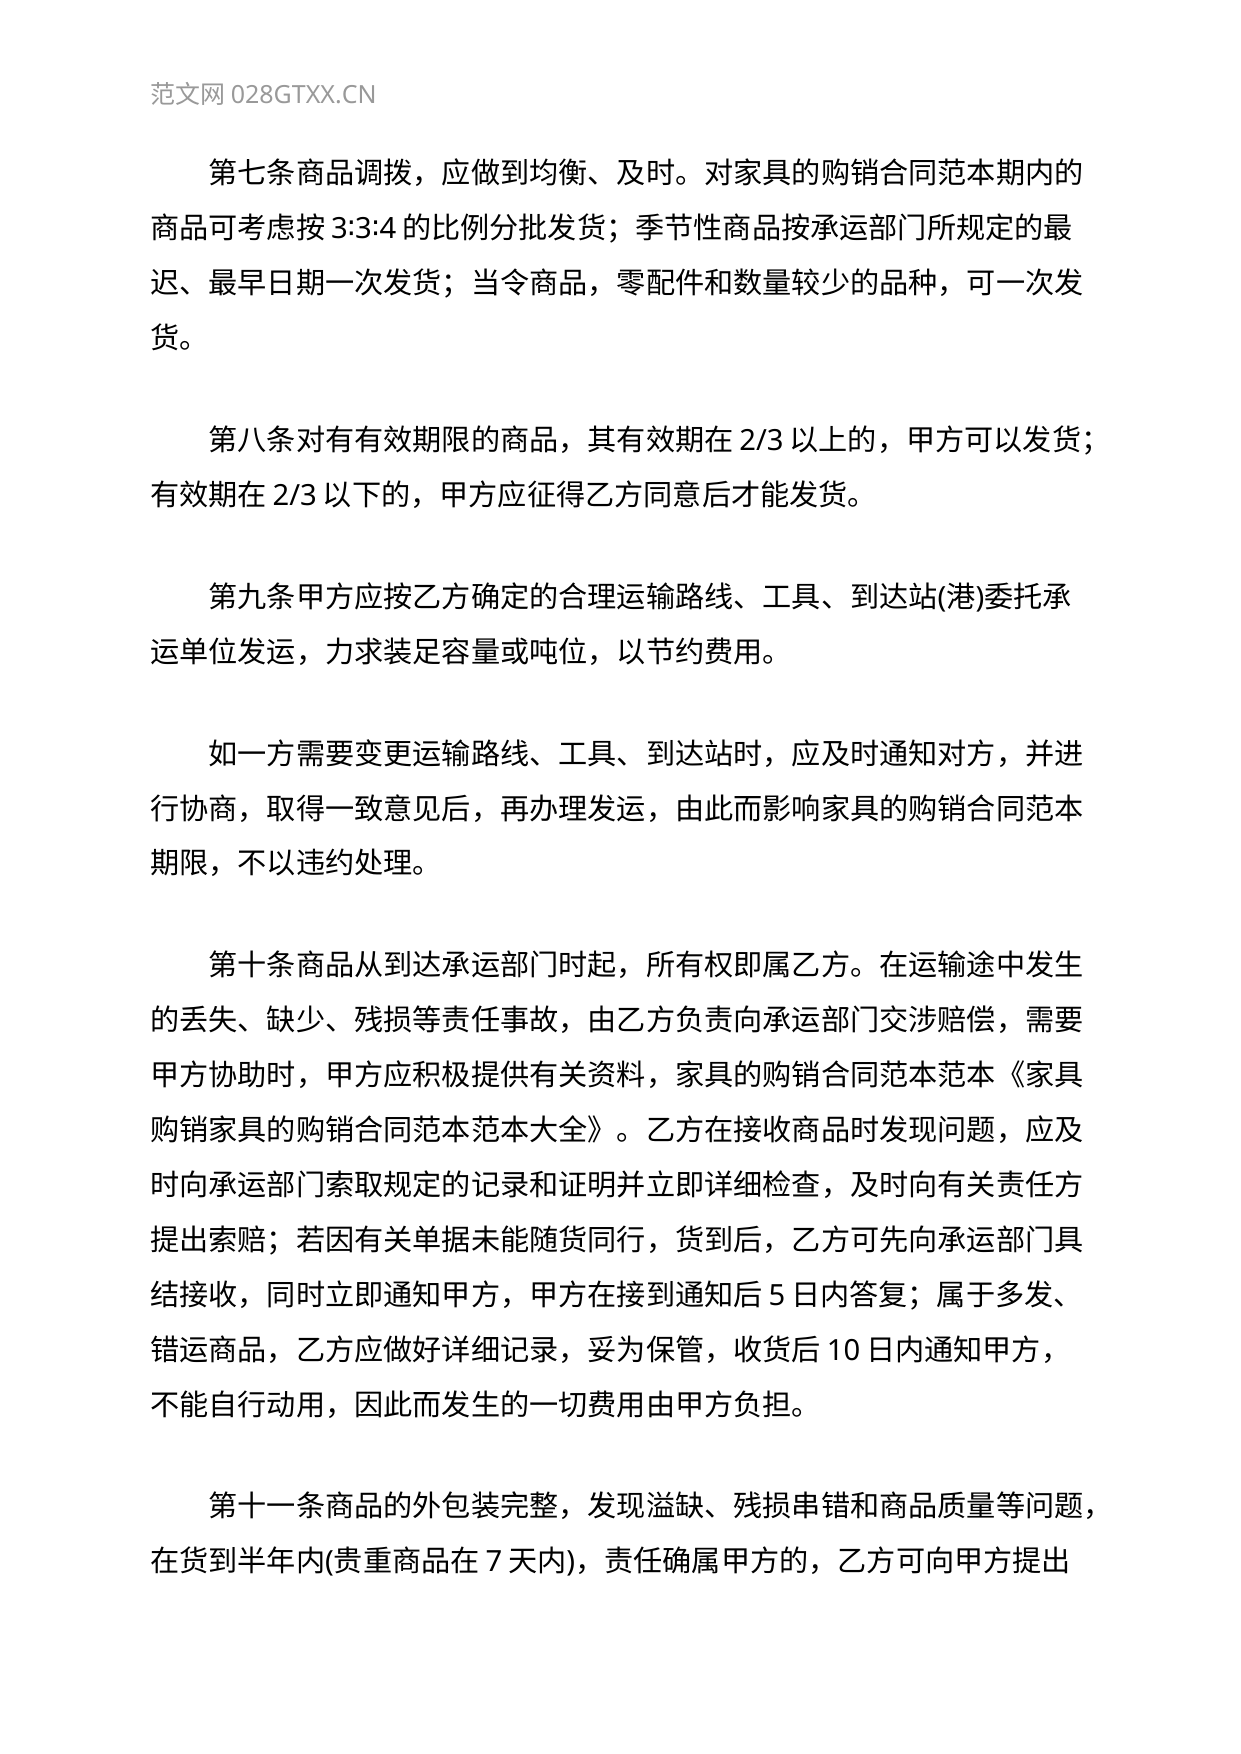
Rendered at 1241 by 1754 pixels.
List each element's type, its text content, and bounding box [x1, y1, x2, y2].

text 第十条商品从到达承运部门时起，所有权即属乙方。在运输途中发生的丢失、缺少、残损等责任事故，由乙方负责向承运部门交涉赔偿，需要甲方协助时，甲方应积极提供有关资料，家具的购销合同范本范本《家具购销家具的购销合同范本范本大全》。乙方在接收商品时发现问题，应及时向承运部门索取规定的记录和证明并立即详细检查，及时向有关责任方提出索赔；若因有关单据未能随货同行，货到后，乙方可先向承运部门具结接收，同时立即通知甲方，甲方在接到通知后5日内答复；属于多发、错运商品，乙方应做好详细记录，妥为保管，收货后10日内通知甲方，不能自行动用，因此而发生的一切费用由甲方负担。 [150, 942, 1090, 1423]
text 第九条甲方应按乙方确定的合理运输路线、工具、到达站(港)委托承运单位发运，力求装足容量或吨位，以节约费用。 [150, 573, 1090, 671]
text 如一方需要变更运输路线、工具、到达站时，应及时通知对方，并进行协商，取得一致意见后，再办理发运，由此而影响家具的购销合同范本期限，不以违约处理。 [150, 730, 1090, 882]
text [150, 1483, 1090, 1580]
text 第七条商品调拨，应做到均衡、及时。对家具的购销合同范本期内的商品可考虑按3∶3∶4的比例分批发货；季节性商品按承运部门所规定的最迟、最早日期一次发货；当令商品，零配件和数量较少的品种，可一次发货。 [150, 150, 1090, 357]
text 第八条对有有效期限的商品，其有效期在2/3以上的，甲方可以发货；有效期在2/3以下的，甲方应征得乙方同意后才能发货。 [150, 417, 1090, 514]
